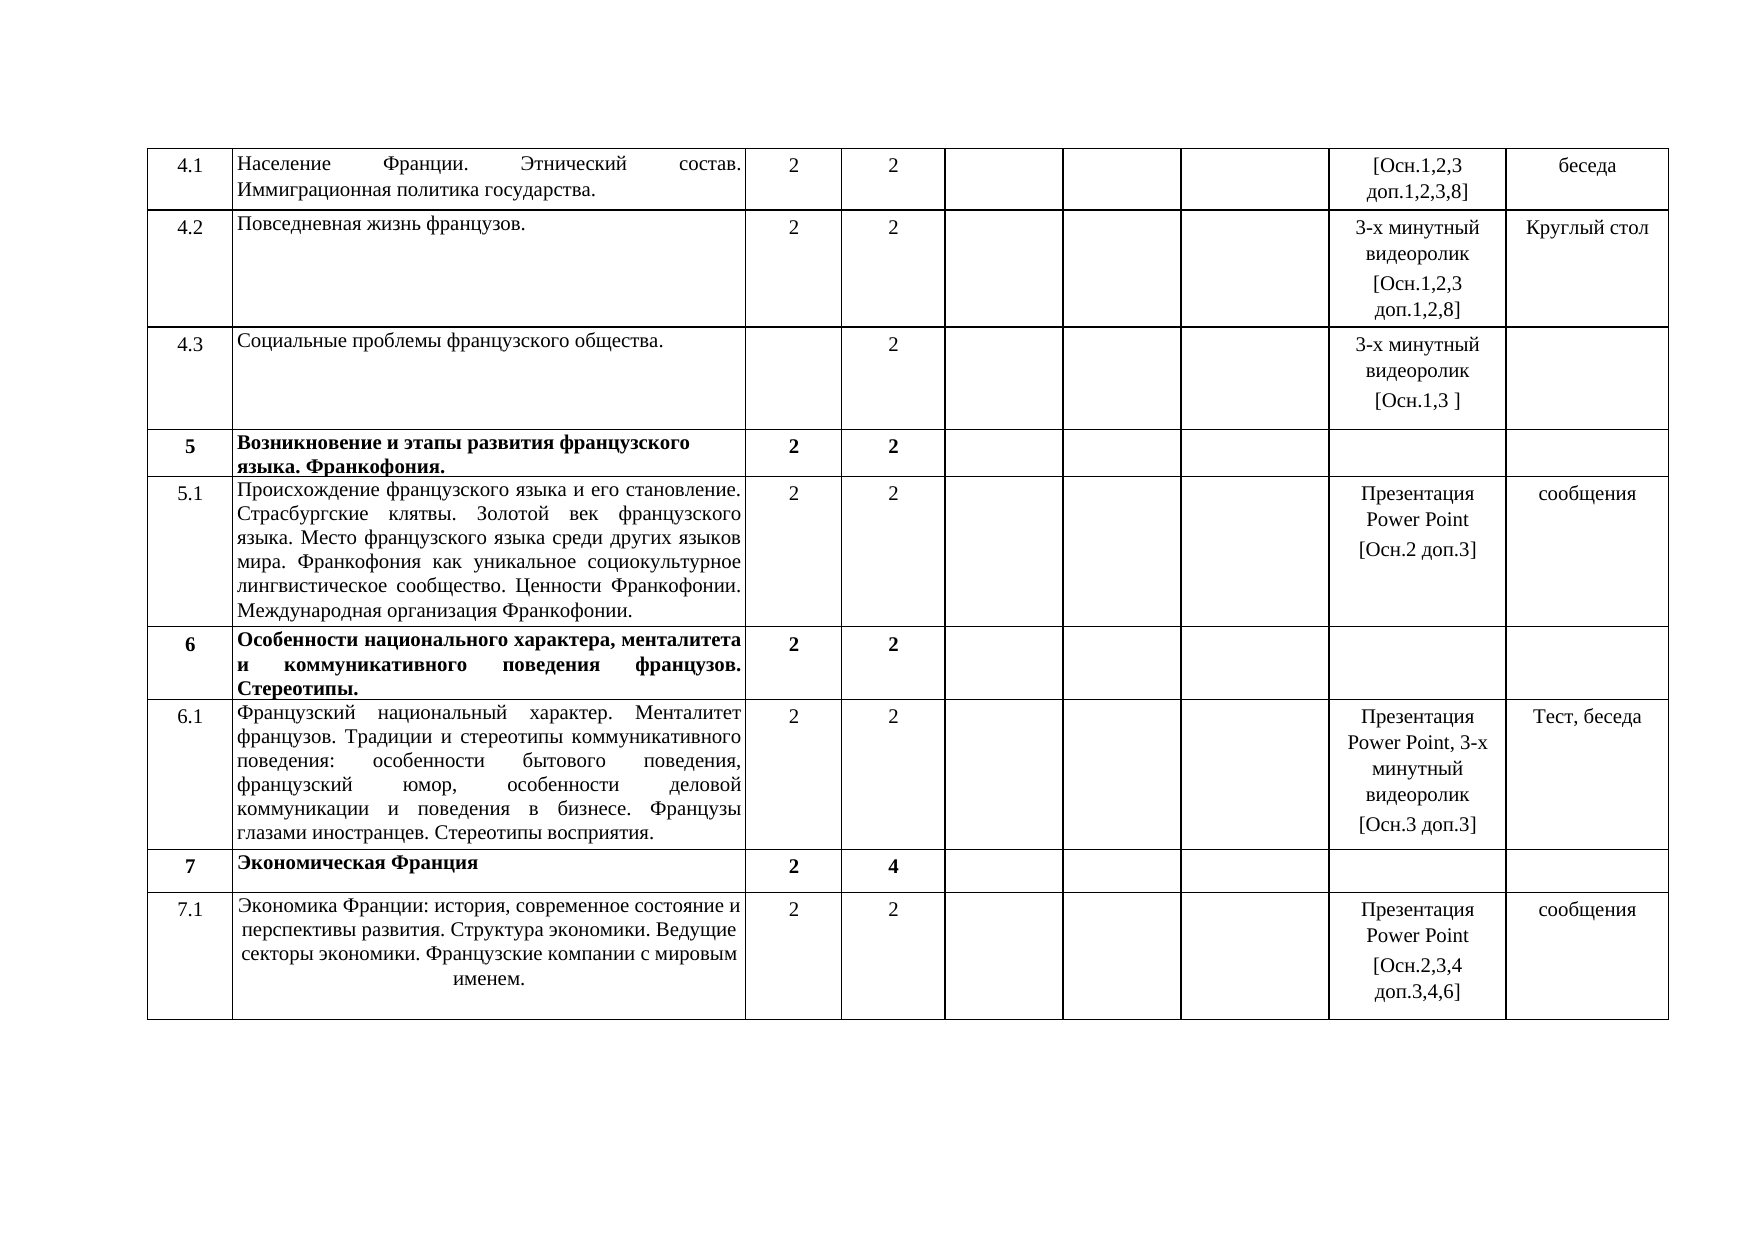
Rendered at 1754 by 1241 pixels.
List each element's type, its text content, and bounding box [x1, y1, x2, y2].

table_cell [946, 893, 1062, 1018]
table_cell [1182, 893, 1328, 1018]
table_cell [1182, 627, 1328, 698]
table_cell 2 [746, 850, 841, 892]
table_cell 2 [746, 211, 841, 326]
table_cell Повседневная жизнь французов. [233, 211, 745, 326]
table_cell 4.2 [148, 211, 232, 326]
table_cell 2 [842, 700, 944, 849]
table_cell Население Франции. Этнический состав. Иммиграционная политика государства. [233, 149, 745, 209]
table_cell Экономика Франции: история, современное состояние и перспективы развития. Структура экономики. Ведущие секторы экономики. Французские компании с мировым именем. [233, 893, 745, 1018]
table_cell 2 [746, 149, 841, 209]
table_cell Презентация Power Point [Осн.2,3,4 доп.3,4,6] [1330, 893, 1505, 1018]
table_cell [1330, 430, 1505, 476]
table_cell 2 [842, 430, 944, 476]
table_cell Происхождение французского языка и его становление. Страсбургские клятвы. Золотой век французского языка. Место французского языка среди других языков мира. Франкофония как уникальное социокультурное лингвистическое сообщество. Ценности Франкофонии. Международная организация Франкофонии. [233, 477, 745, 626]
table_cell 4 [842, 850, 944, 892]
table_cell [1064, 328, 1180, 429]
table_cell Тест, беседа [1507, 700, 1668, 849]
table_cell [1182, 477, 1328, 626]
table_cell [1507, 328, 1668, 429]
table_cell [746, 328, 841, 429]
table_cell [946, 850, 1062, 892]
table_cell [1182, 430, 1328, 476]
table_cell [946, 328, 1062, 429]
table_cell Экономическая Франция [233, 850, 745, 892]
table_cell [946, 149, 1062, 209]
table_cell беседа [1507, 149, 1668, 209]
table_cell [1507, 850, 1668, 892]
table_cell 2 [746, 700, 841, 849]
table_cell [1330, 850, 1505, 892]
table_cell [1064, 893, 1180, 1018]
table_cell 2 [842, 149, 944, 209]
table_cell 5 [148, 430, 232, 476]
table_cell [1064, 149, 1180, 209]
table_cell [1507, 430, 1668, 476]
table_cell Презентация Power Point [Осн.2 доп.3] [1330, 477, 1505, 626]
table_cell [Осн.1,2,3 доп.1,2,3,8] [1330, 149, 1505, 209]
table_cell 6.1 [148, 700, 232, 849]
table_cell [1182, 328, 1328, 429]
table_cell [1064, 477, 1180, 626]
table_cell Круглый стол [1507, 211, 1668, 326]
table_cell Социальные проблемы французского общества. [233, 328, 745, 429]
table_cell [1182, 700, 1328, 849]
table_cell 2 [842, 893, 944, 1018]
table_cell 3-х минутный видеоролик [Осн.1,3 ] [1330, 328, 1505, 429]
table_cell [946, 211, 1062, 326]
table_cell 4.3 [148, 328, 232, 429]
table_cell 7 [148, 850, 232, 892]
table_cell 2 [842, 627, 944, 698]
table_cell [1064, 430, 1180, 476]
table_cell сообщения [1507, 893, 1668, 1018]
table_cell 7.1 [148, 893, 232, 1018]
table_cell [1182, 149, 1328, 209]
table_cell Особенности национального характера, менталитета и коммуникативного поведения французов. Стереотипы. [233, 627, 745, 698]
table_cell [946, 700, 1062, 849]
table_cell [1064, 627, 1180, 698]
table_cell сообщения [1507, 477, 1668, 626]
table_cell [1064, 211, 1180, 326]
table_cell [1507, 627, 1668, 698]
table_cell [946, 627, 1062, 698]
table_cell [1182, 211, 1328, 326]
table_cell [1064, 700, 1180, 849]
table_cell Презентация Power Point, 3-х минутный видеоролик [Осн.3 доп.3] [1330, 700, 1505, 849]
table_cell Возникновение и этапы развития французского языка. Франкофония. [233, 430, 745, 476]
table_cell Французский национальный характер. Менталитет французов. Традиции и стереотипы коммуникативного поведения: особенности бытового поведения, французский юмор, особенности деловой коммуникации и поведения в бизнесе. Французы глазами иностранцев. Стереотипы восприятия. [233, 700, 745, 849]
table_cell 6 [148, 627, 232, 698]
table_cell [1182, 850, 1328, 892]
table_cell 2 [746, 430, 841, 476]
table_cell [1330, 627, 1505, 698]
table_cell [1064, 850, 1180, 892]
table_cell 2 [842, 211, 944, 326]
table_cell 4.1 [148, 149, 232, 209]
table_cell [946, 430, 1062, 476]
table_cell 3-х минутный видеоролик [Осн.1,2,3 доп.1,2,8] [1330, 211, 1505, 326]
table_cell 2 [842, 328, 944, 429]
table_cell [946, 477, 1062, 626]
table_cell 2 [842, 477, 944, 626]
table_cell 2 [746, 893, 841, 1018]
table_cell 2 [746, 627, 841, 698]
table_cell 5.1 [148, 477, 232, 626]
table_cell 2 [746, 477, 841, 626]
